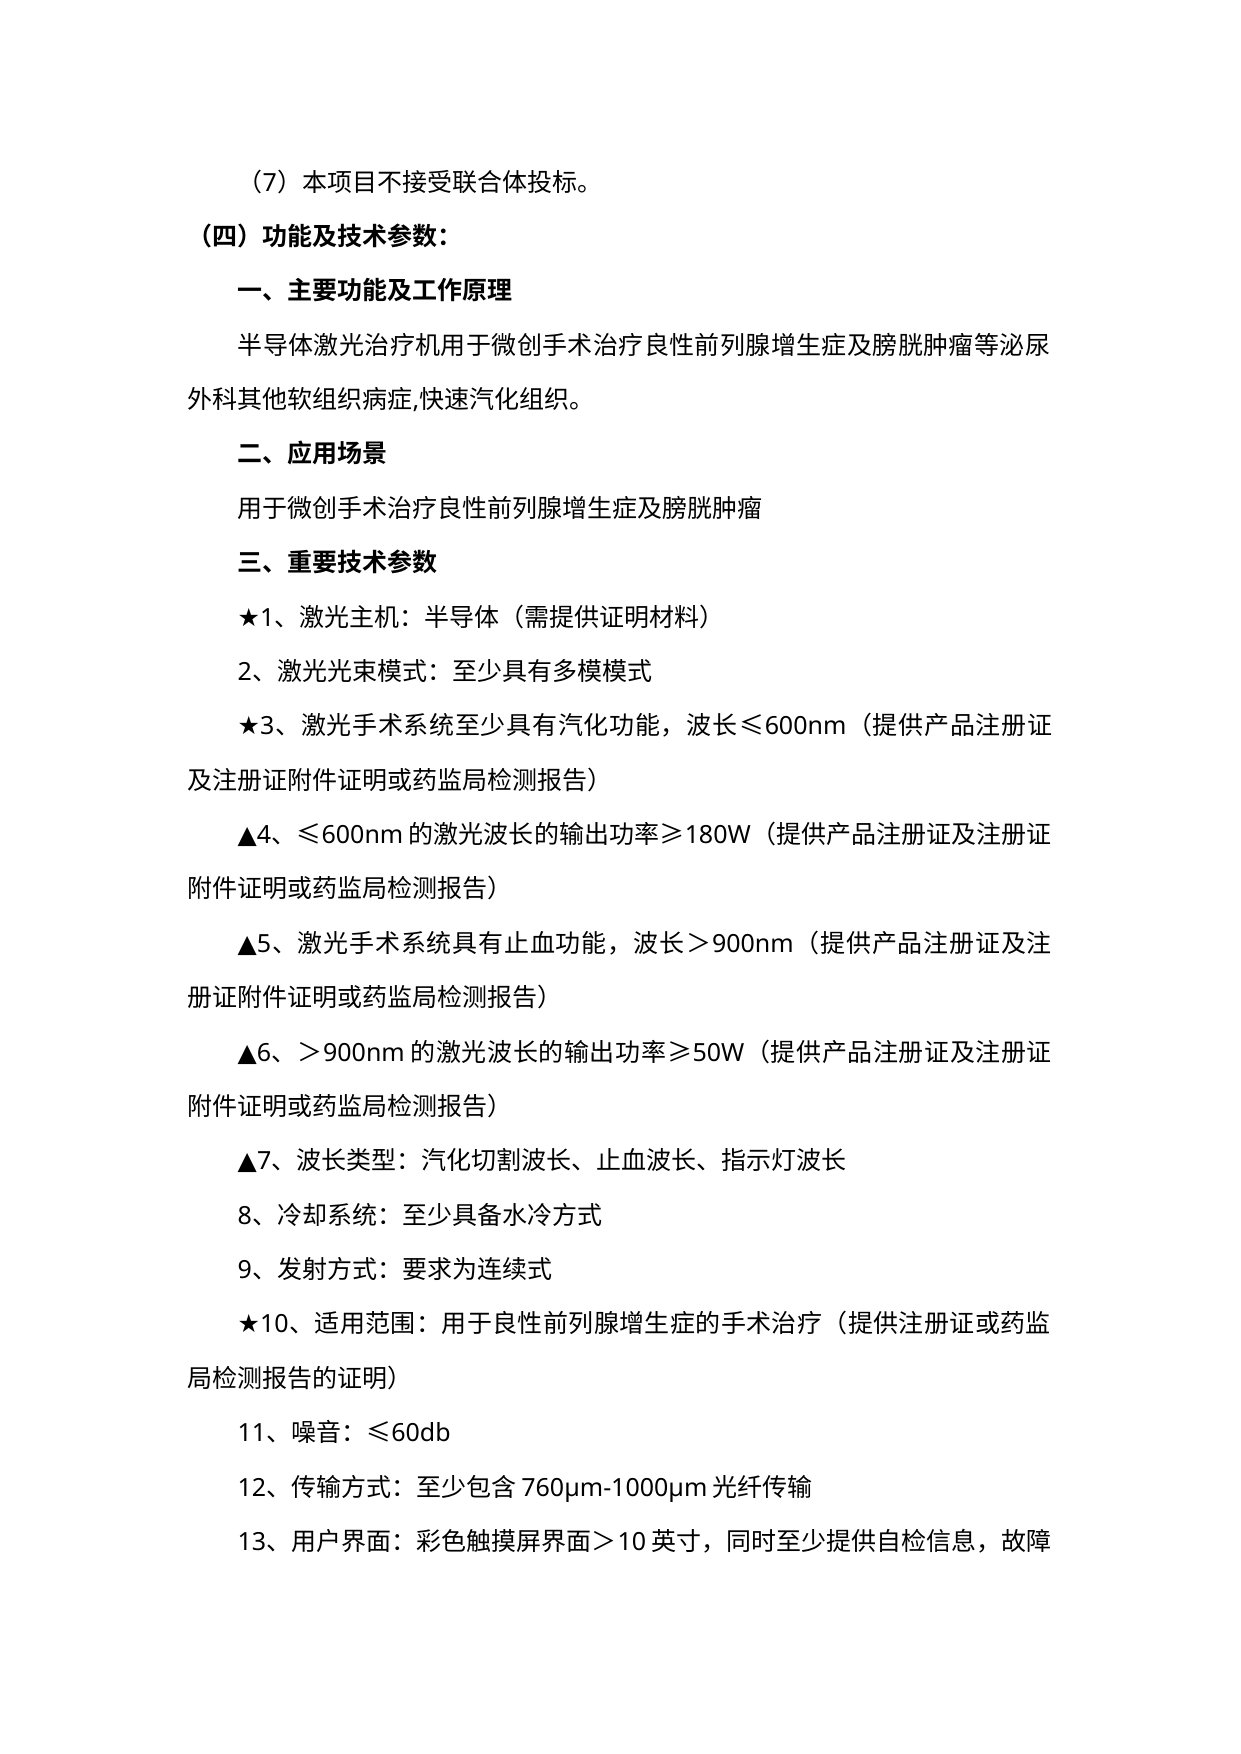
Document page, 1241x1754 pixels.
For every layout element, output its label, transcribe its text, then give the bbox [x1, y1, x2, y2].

text ▲4、≤600nm的激光波长的输出功率≥180W（提供产品注册证及注册证附件证明或药监局检测报告） [187, 814, 1053, 905]
text 2、激光光束模式：至少具有多模模式 [187, 651, 1053, 688]
text 三、重要技术参数 [187, 543, 1053, 579]
text ★1、激光主机：半导体（需提供证明材料） [187, 597, 1053, 633]
text 9、发射方式：要求为连续式 [187, 1249, 1053, 1286]
text 8、冷却系统：至少具备水冷方式 [187, 1195, 1053, 1231]
text ▲7、波长类型：汽化切割波长、止血波长、指示灯波长 [187, 1141, 1053, 1177]
text ▲6、＞900nm的激光波长的输出功率≥50W（提供产品注册证及注册证附件证明或药监局检测报告） [187, 1032, 1053, 1123]
text 11、噪音：≤60db [187, 1413, 1053, 1449]
text 12、传输方式：至少包含760μm-1000μm光纤传输 [187, 1467, 1053, 1503]
text （7）本项目不接受联合体投标。 [187, 162, 1053, 198]
text 二、应用场景 [187, 434, 1053, 470]
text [187, 1521, 1053, 1558]
text ★3、激光手术系统至少具有汽化功能，波长≤600nm（提供产品注册证及注册证附件证明或药监局检测报告） [187, 706, 1053, 796]
text ★10、适用范围：用于良性前列腺增生症的手术治疗（提供注册证或药监局检测报告的证明） [187, 1304, 1053, 1394]
text （四）功能及技术参数： [187, 216, 1053, 253]
text ▲5、激光手术系统具有止血功能，波长＞900nm（提供产品注册证及注册证附件证明或药监局检测报告） [187, 923, 1053, 1014]
text 一、主要功能及工作原理 [187, 271, 1053, 307]
text 用于微创手术治疗良性前列腺增生症及膀胱肿瘤 [187, 488, 1053, 524]
text 半导体激光治疗机用于微创手术治疗良性前列腺增生症及膀胱肿瘤等泌尿外科其他软组织病症,快速汽化组织。 [187, 325, 1053, 416]
